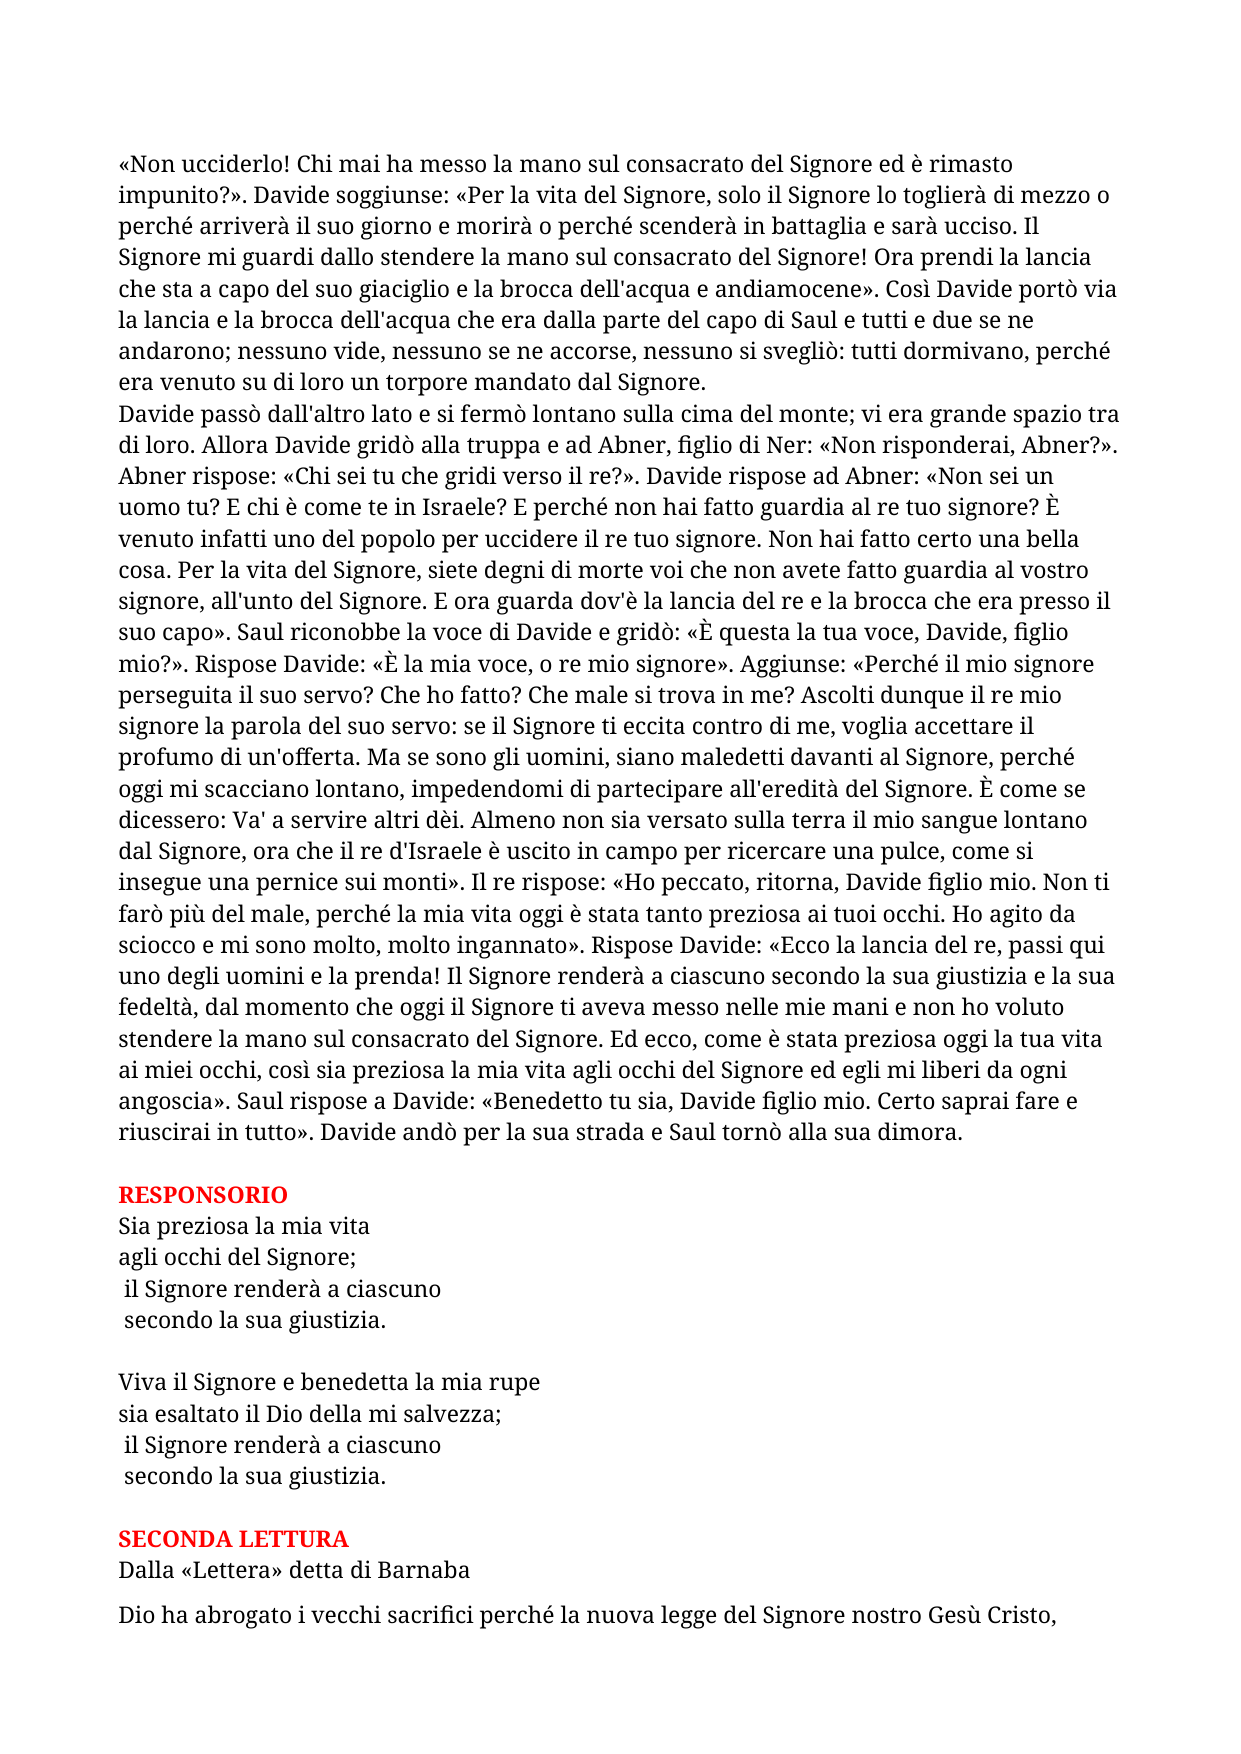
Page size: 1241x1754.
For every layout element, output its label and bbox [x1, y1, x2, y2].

text [118, 148, 1122, 1631]
